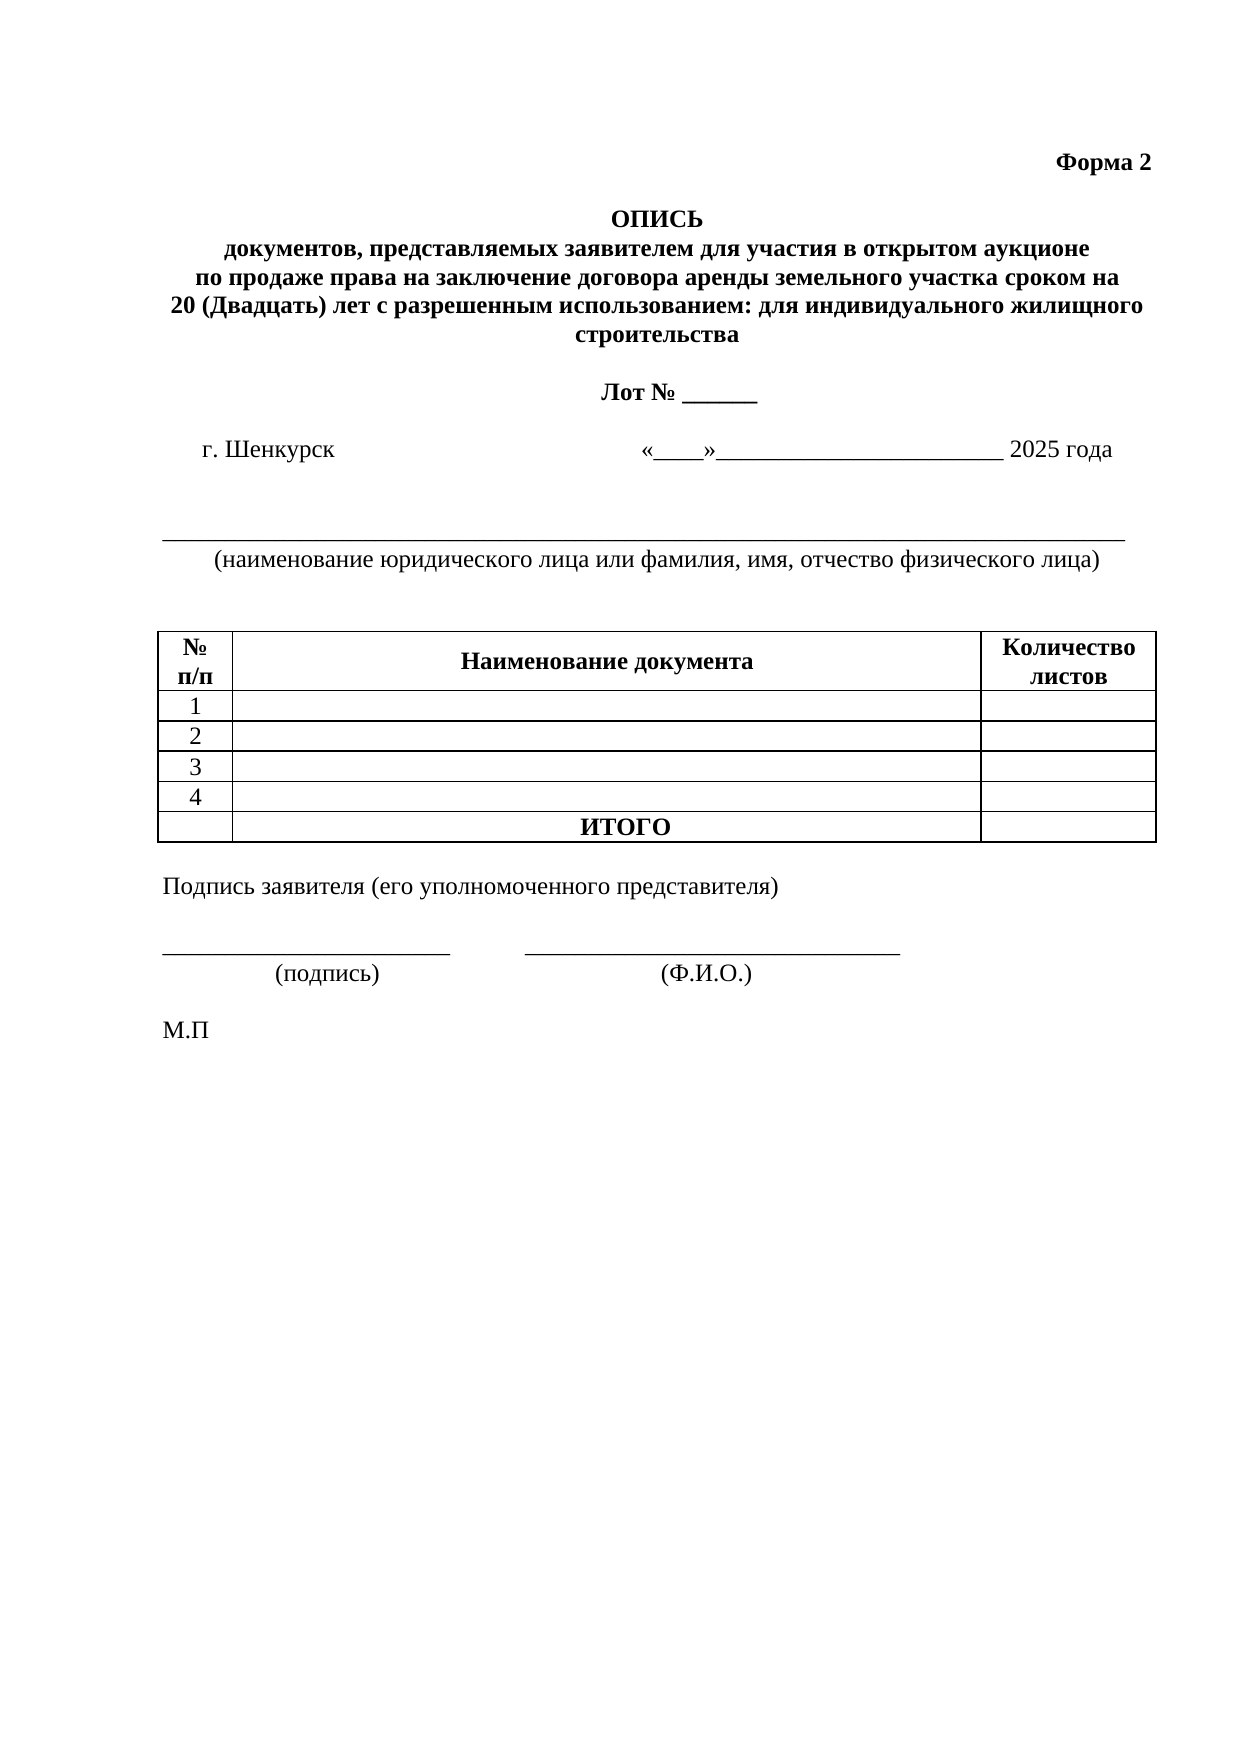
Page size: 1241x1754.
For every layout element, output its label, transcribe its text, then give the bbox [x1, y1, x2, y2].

table_cell [982, 752, 1155, 781]
text Форма 2 [162, 147, 1152, 176]
table_cell 1 [159, 691, 232, 720]
table_cell [233, 722, 980, 750]
text ОПИСЬ [162, 204, 1152, 233]
table_cell 2 [159, 722, 232, 750]
table_cell [982, 691, 1155, 720]
text (подпись) (Ф.И.О.) [162, 958, 1152, 986]
table_cell [233, 752, 980, 781]
text по продаже права на заключение договора аренды земельного участка сроком на 20 (Двадцать) лет с разрешенным использованием: для индивидуального жилищного строительства [162, 262, 1152, 348]
text _____________________________________________________________________________ [162, 516, 1152, 544]
table_cell [159, 812, 232, 841]
table_cell [982, 812, 1155, 841]
text _______________________ ______________________________ [162, 929, 1152, 958]
text (наименование юридического лица или фамилия, имя, отчество физического лица) [162, 544, 1152, 573]
text Подпись заявителя (его уполномоченного представителя) [162, 871, 1152, 900]
text Лот № ______ [162, 377, 1152, 406]
table_header Наименование документа [233, 632, 980, 689]
table_header Количество листов [982, 632, 1155, 689]
table_cell [233, 782, 980, 811]
text г. Шенкурск «____»_______________________ 2025 года [162, 434, 1152, 463]
text М.П [162, 1015, 1152, 1044]
table_header № п/п [159, 632, 232, 689]
table_cell [982, 782, 1155, 811]
table_cell [982, 722, 1155, 750]
text документов, представляемых заявителем для участия в открытом аукционе [162, 233, 1152, 262]
table_cell 4 [159, 782, 232, 811]
table_cell ИТОГО [233, 812, 980, 841]
table_cell [233, 691, 980, 720]
table_cell 3 [159, 752, 232, 781]
